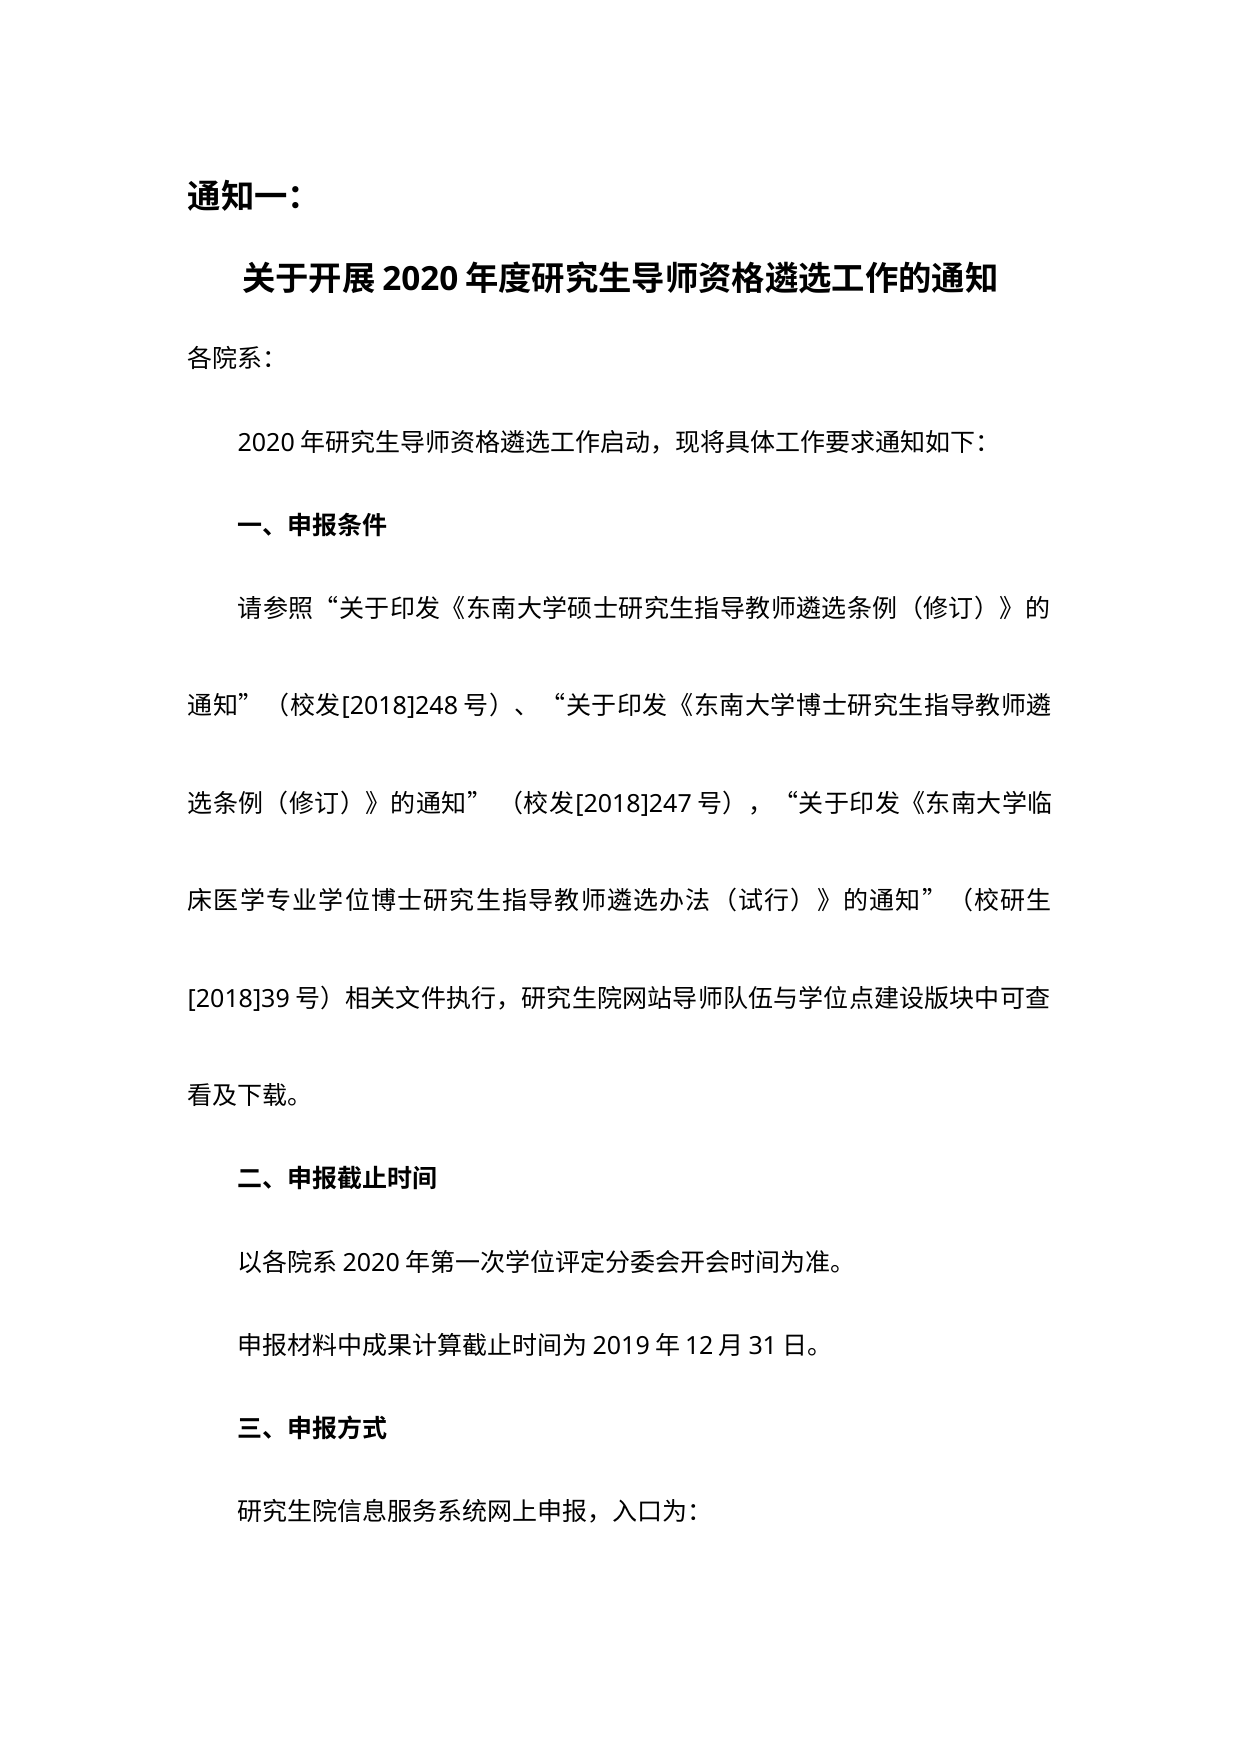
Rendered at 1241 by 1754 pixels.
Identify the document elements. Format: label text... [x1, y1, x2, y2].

text 2020年研究生导师资格遴选工作启动，现将具体工作要求通知如下： [187, 408, 1053, 473]
text 一、申报条件 [187, 491, 1053, 556]
text 二、申报截止时间 [187, 1144, 1053, 1209]
text 申报材料中成果计算截止时间为2019年12月31日。 [187, 1311, 1053, 1376]
text 以各院系2020年第一次学位评定分委会开会时间为准。 [187, 1228, 1053, 1293]
text 通知一： [187, 162, 1053, 227]
text 关于开展2020年度研究生导师资格遴选工作的通知 [187, 243, 1053, 308]
text 研究生院信息服务系统网上申报，入口为： [187, 1477, 1053, 1542]
text 各院系： [187, 324, 1053, 389]
text 请参照“关于印发《东南大学硕士研究生指导教师遴选条例（修订）》的通知”（校发[2018]248号）、“关于印发《东南大学博士研究生指导教师遴选条例（修订）》的通知” （校发[2018]247号），“关于印发《东南大学临床医学专业学位博士研究生指导教师遴选办法（试行）》的通知”（校研生[2018]39号）相关文件执行，研究生院网站导师队伍与学位点建设版块中可查看及下载。 [187, 574, 1053, 1126]
text 三、申报方式 [187, 1394, 1053, 1459]
